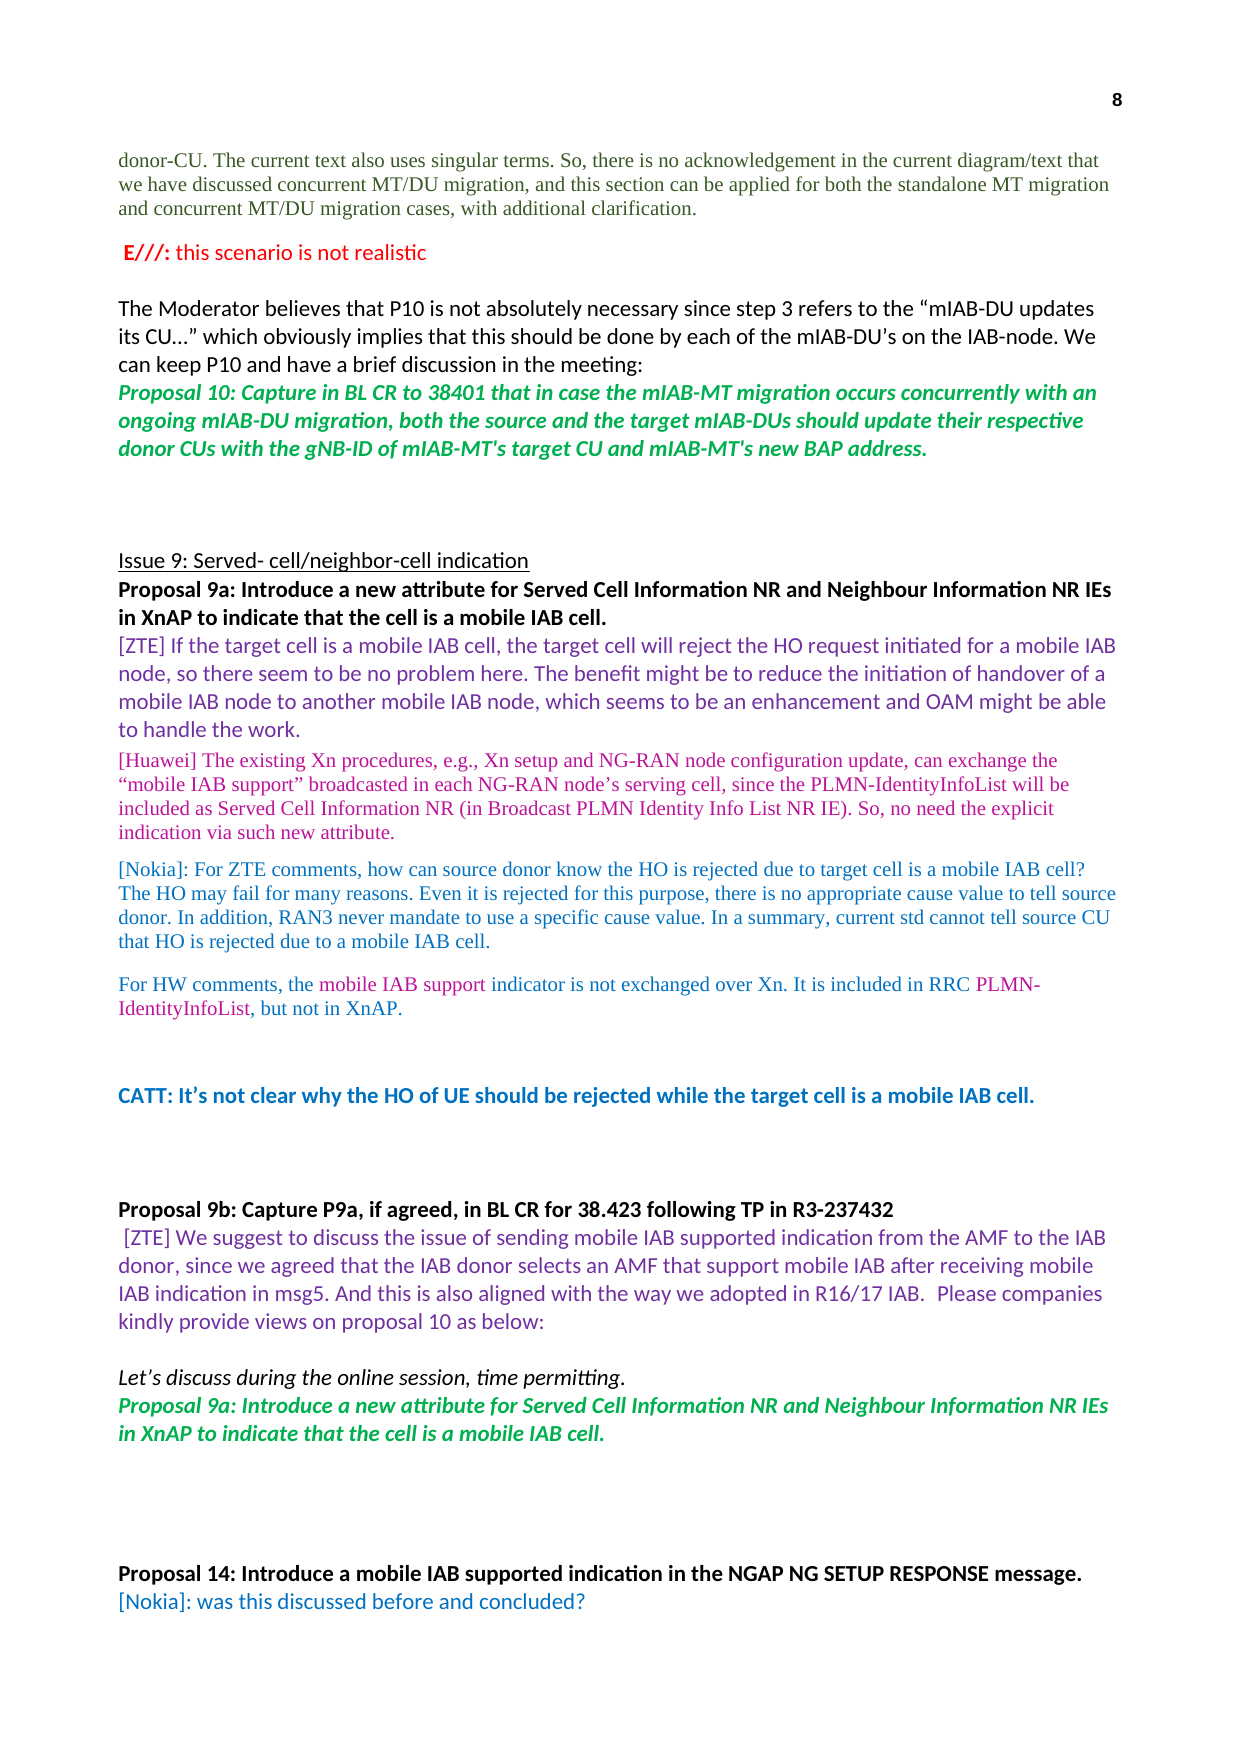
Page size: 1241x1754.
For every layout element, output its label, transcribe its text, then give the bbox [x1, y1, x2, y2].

text CATT: It’s not clear why the HO of UE should be rejected while the target cell is a mobile IAB cell. [118, 1081, 1122, 1109]
text Proposal 14: Introduce a mobile IAB supported indication in the NGAP NG SETUP RESPONSE message. [118, 1559, 1122, 1587]
text Proposal 9a: Introduce a new attribute for Served Cell Information NR and Neighbour Information NR IEs in XnAP to indicate that the cell is a mobile IAB cell. [118, 575, 1122, 631]
text Proposal 9a: Introduce a new attribute for Served Cell Information NR and Neighbour Information NR IEs in XnAP to indicate that the cell is a mobile IAB cell. [118, 1391, 1122, 1447]
text Proposal 10: Capture in BL CR to 38401 that in case the mIAB-MT migration occurs concurrently with an ongoing mIAB-DU migration, both the source and the target mIAB-DUs should update their respective donor CUs with the gNB-ID of mIAB-MT's target CU and mIAB-MT's new BAP address. [118, 378, 1122, 463]
text [Huawei] The existing Xn procedures, e.g., Xn setup and NG-RAN node configuration update, can exchange the “mobile IAB support” broadcasted in each NG-RAN node’s serving cell, since the PLMN-IdentityInfoList will be included as Served Cell Information NR (in Broadcast PLMN Identity Info List NR IE). So, no need the explicit indication via such new attribute. [118, 748, 1122, 844]
text Issue 9: Served- cell/neighbor-cell indication [118, 547, 1122, 575]
text [Nokia]: was this discussed before and concluded? [118, 1587, 1122, 1615]
text For HW comments, the mobile IAB support indicator is not exchanged over Xn. It is included in RRC PLMN-IdentityInfoList, but not in XnAP. [118, 972, 1122, 1020]
text [ZTE] We suggest to discuss the issue of sending mobile IAB supported indication from the AMF to the IAB donor, since we agreed that the IAB donor selects an AMF that support mobile IAB after receiving mobile IAB indication in msg5. And this is also aligned with the way we adopted in R16/17 IAB. Please companies kindly provide views on proposal 10 as below: [118, 1223, 1122, 1335]
text The Moderator believes that P10 is not absolutely necessary since step 3 refers to the “mIAB-DU updates its CU…” which obviously implies that this should be done by each of the mIAB-DU’s on the IAB-node. We can keep P10 and have a brief discussion in the meeting: [118, 294, 1122, 378]
text Proposal 9b: Capture P9a, if agreed, in BL CR for 38.423 following TP in R3-237432 [118, 1195, 1122, 1223]
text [118, 147, 1122, 220]
text [Nokia]: For ZTE comments, how can source donor know the HO is rejected due to target cell is a mobile IAB cell? The HO may fail for many reasons. Even it is rejected for this purpose, there is no appropriate cause value to tell source donor. In addition, RAN3 never mandate to use a specific cause value. In a summary, current std cannot tell source CU that HO is rejected due to a mobile IAB cell. [118, 857, 1122, 953]
text Let’s discuss during the online session, time permitting. [118, 1363, 1122, 1391]
text E///: this scenario is not realistic [118, 238, 1122, 266]
text [ZTE] If the target cell is a mobile IAB cell, the target cell will reject the HO request initiated for a mobile IAB node, so there seem to be no problem here. The benefit might be to reduce the initiation of handover of a mobile IAB node to another mobile IAB node, which seems to be an enhancement and OAM might be able to handle the work. [118, 631, 1122, 743]
